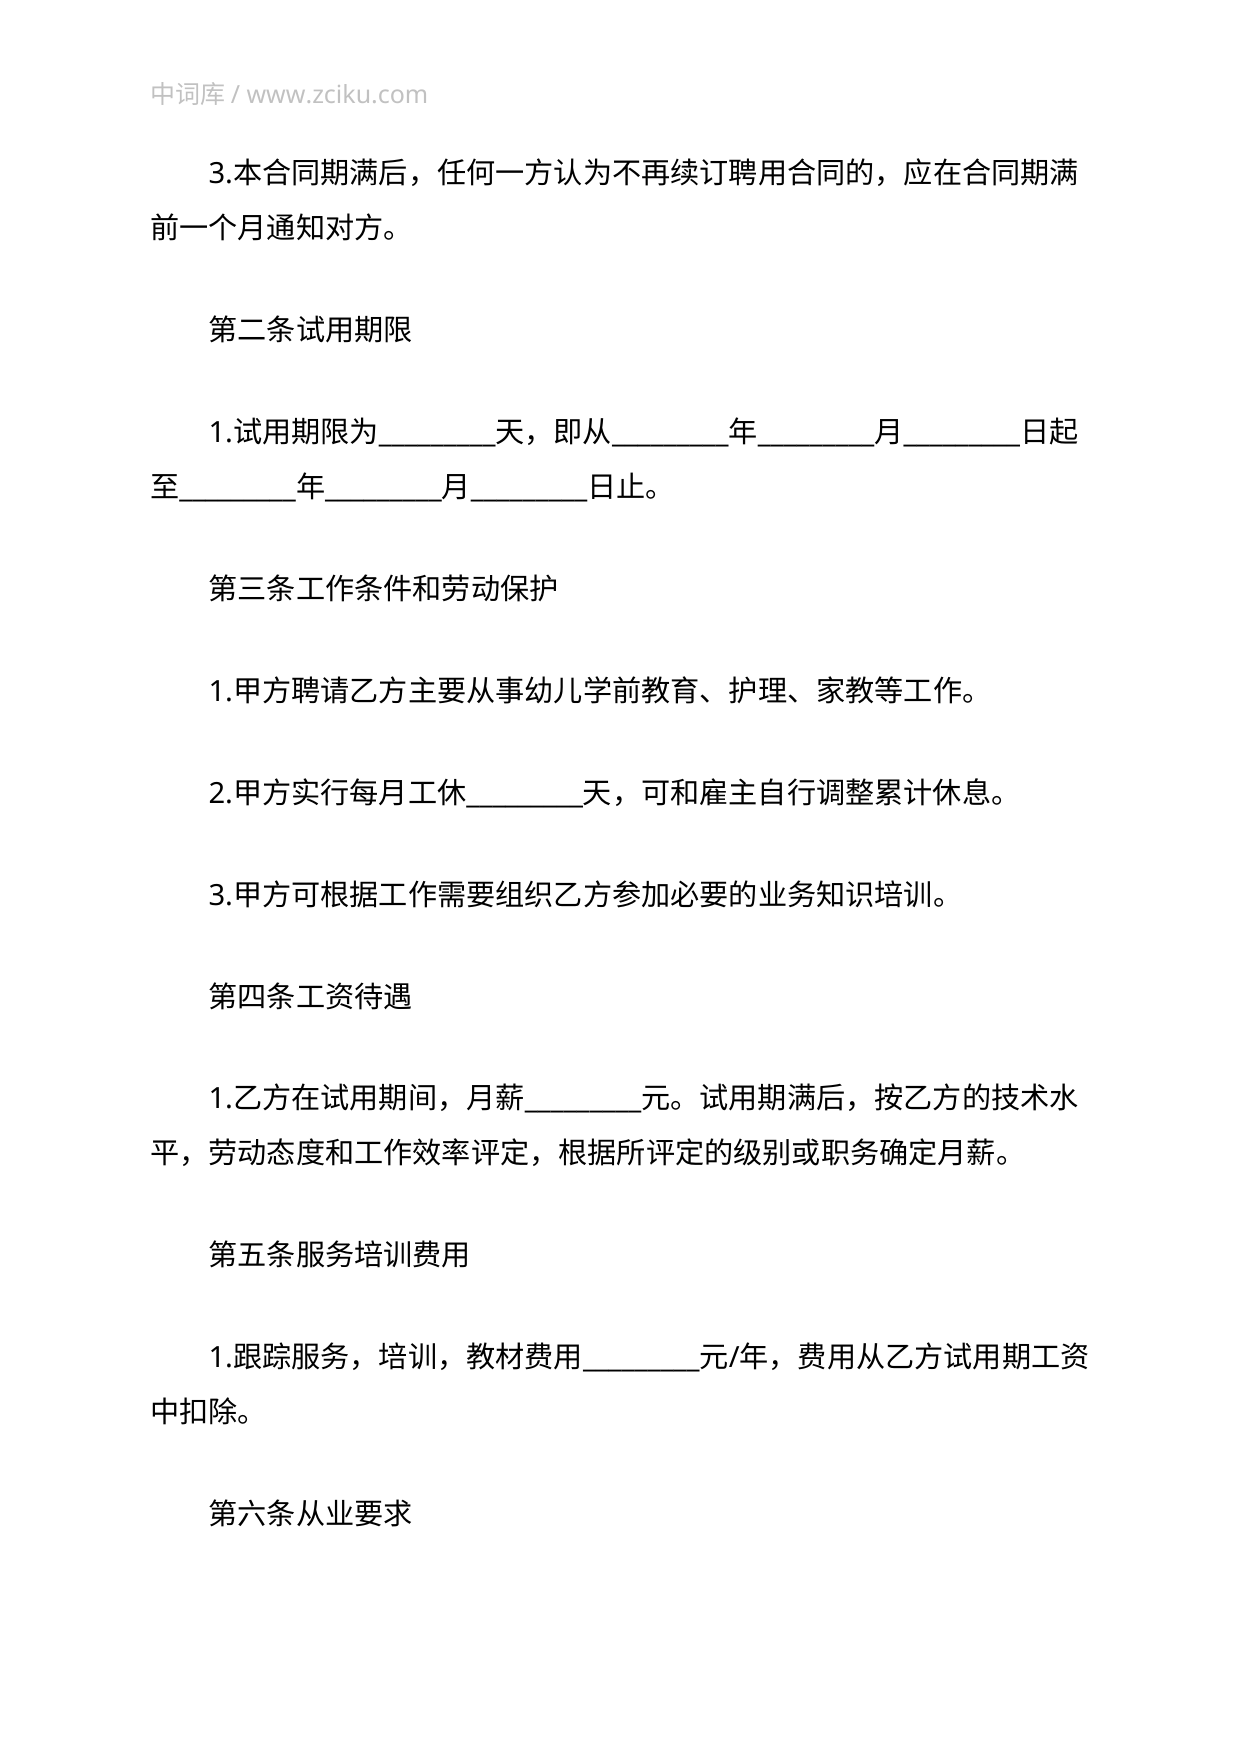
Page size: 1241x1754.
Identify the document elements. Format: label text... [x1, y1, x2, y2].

text 3.甲方可根据工作需要组织乙方参加必要的业务知识培训。 [150, 871, 1090, 914]
text 1.跟踪服务，培训，教材费用_________元/年，费用从乙方试用期工资中扣除。 [150, 1333, 1090, 1431]
text 1.试用期限为_________天，即从_________年_________月_________日起至_________年_________月_________日止。 [150, 408, 1090, 506]
text 第二条试用期限 [150, 307, 1090, 349]
text 第五条服务培训费用 [150, 1232, 1090, 1274]
text 第三条工作条件和劳动保护 [150, 566, 1090, 608]
text 1.甲方聘请乙方主要从事幼儿学前教育、护理、家教等工作。 [150, 667, 1090, 710]
text 第六条从业要求 [150, 1490, 1090, 1533]
text 2.甲方实行每月工休_________天，可和雇主自行调整累计休息。 [150, 769, 1090, 812]
text 3.本合同期满后，任何一方认为不再续订聘用合同的，应在合同期满前一个月通知对方。 [150, 150, 1090, 247]
text 1.乙方在试用期间，月薪_________元。试用期满后，按乙方的技术水平，劳动态度和工作效率评定，根据所评定的级别或职务确定月薪。 [150, 1075, 1090, 1172]
text 第四条工资待遇 [150, 973, 1090, 1016]
